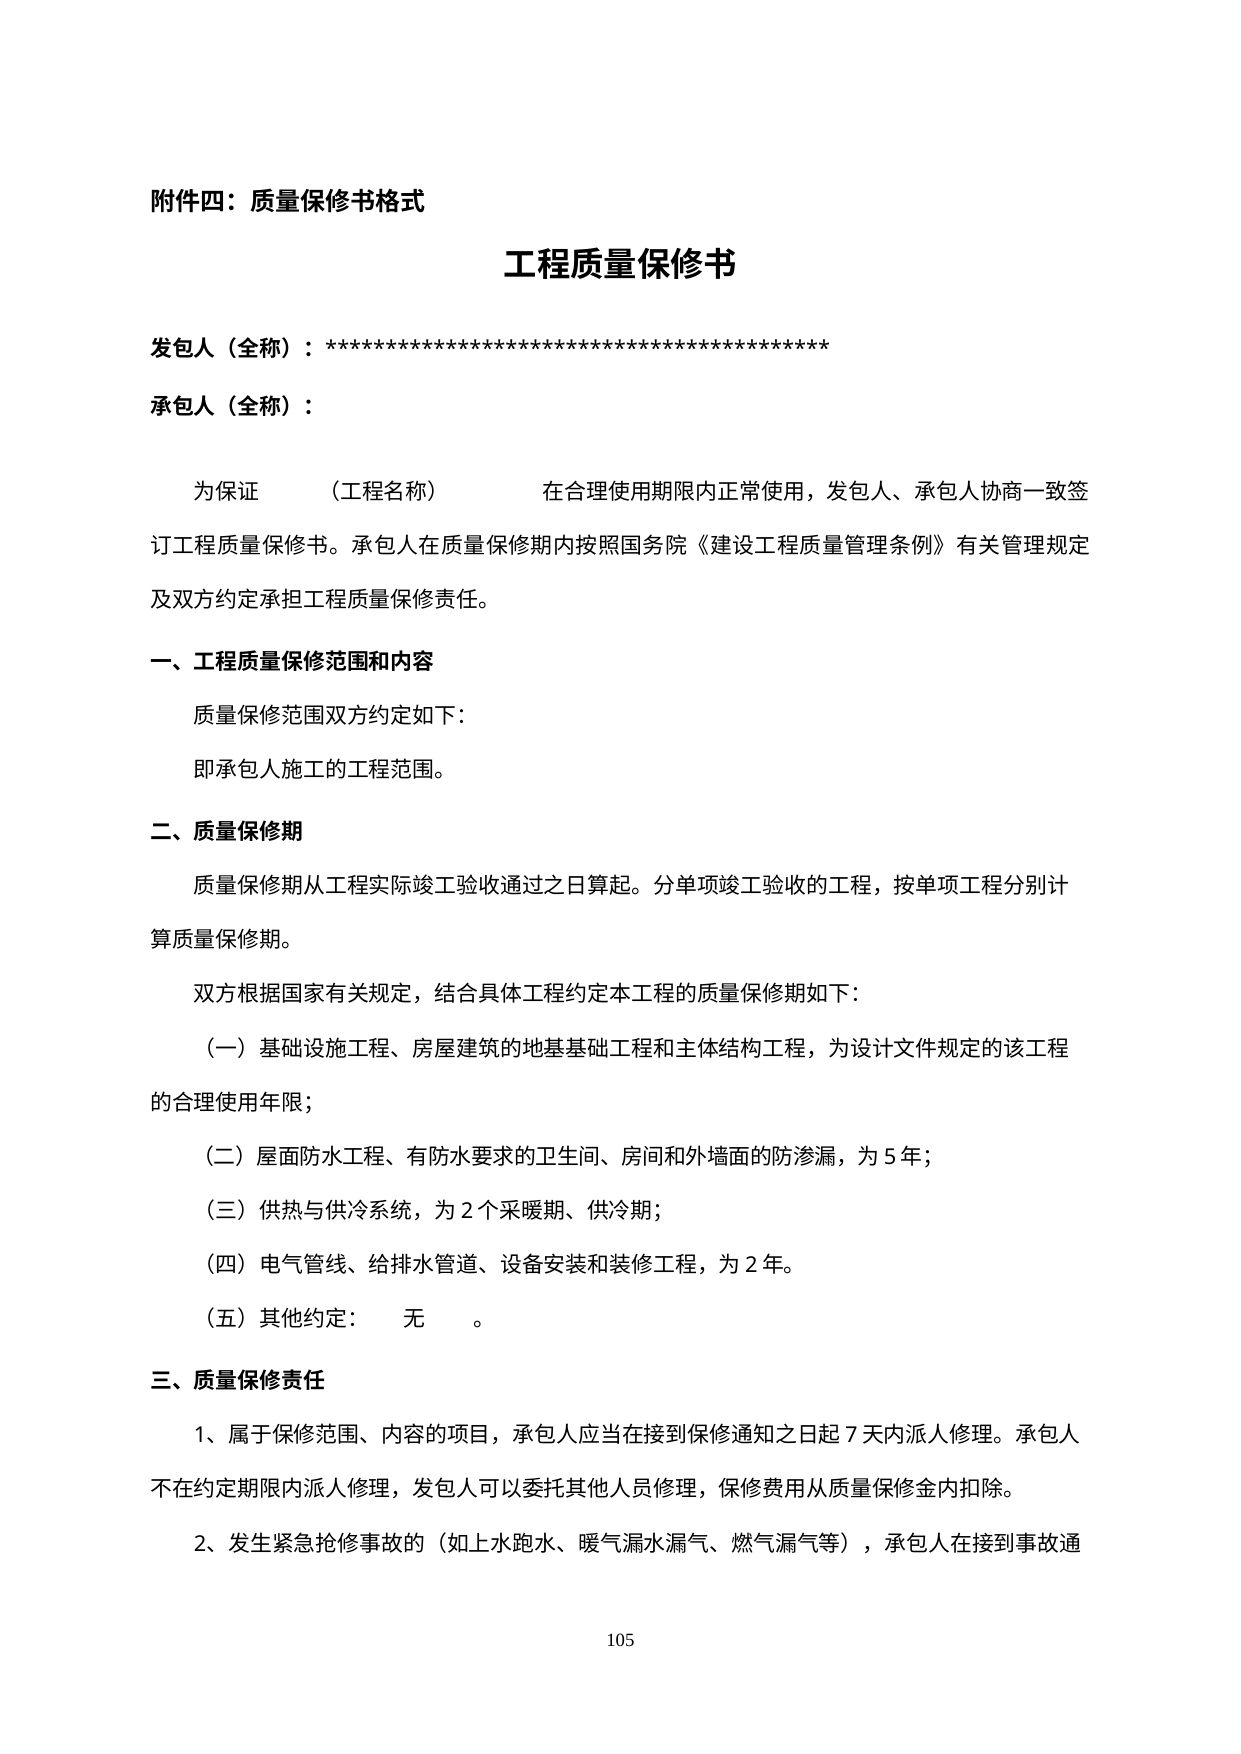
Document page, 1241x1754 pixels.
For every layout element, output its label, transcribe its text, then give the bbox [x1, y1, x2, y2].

text （四）电气管线、给排水管道、设备安装和装修工程，为2年。 [150, 1229, 1090, 1283]
text 附件四：质量保修书格式 [150, 162, 1090, 223]
text 一、工程质量保修范围和内容 [150, 626, 1090, 680]
text 发包人（全称）：****************************************** [150, 309, 1090, 368]
text （一）基础设施工程、房屋建筑的地基基础工程和主体结构工程，为设计文件规定的该工程的合理使用年限； [150, 1013, 1090, 1121]
text 即承包人施工的工程范围。 [150, 734, 1090, 788]
text 三、质量保修责任 [150, 1345, 1090, 1399]
text 1、属于保修范围、内容的项目，承包人应当在接到保修通知之日起7天内派人修理。承包人不在约定期限内派人修理，发包人可以委托其他人员修理，保修费用从质量保修金内扣除。 [150, 1399, 1090, 1508]
text （二）屋面防水工程、有防水要求的卫生间、房间和外墙面的防渗漏，为5年； [150, 1121, 1090, 1175]
text 为保证 （工程名称） 在合理使用期限内正常使用，发包人、承包人协商一致签订工程质量保修书。承包人在质量保修期内按照国务院《建设工程质量管理条例》有关管理规定及双方约定承担工程质量保修责任。 [150, 456, 1090, 618]
text 承包人（全称）： [150, 368, 1090, 426]
text 质量保修范围双方约定如下： [150, 680, 1090, 734]
text 质量保修期从工程实际竣工验收通过之日算起。分单项竣工验收的工程，按单项工程分别计算质量保修期。 [150, 850, 1090, 958]
text （三）供热与供冷系统，为2个采暖期、供冷期； [150, 1175, 1090, 1229]
text 双方根据国家有关规定，结合具体工程约定本工程的质量保修期如下： [150, 958, 1090, 1013]
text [150, 1508, 1090, 1563]
text 工程质量保修书 [150, 243, 1090, 284]
text （五）其他约定： 无 。 [150, 1283, 1090, 1338]
text 二、质量保修期 [150, 796, 1090, 850]
